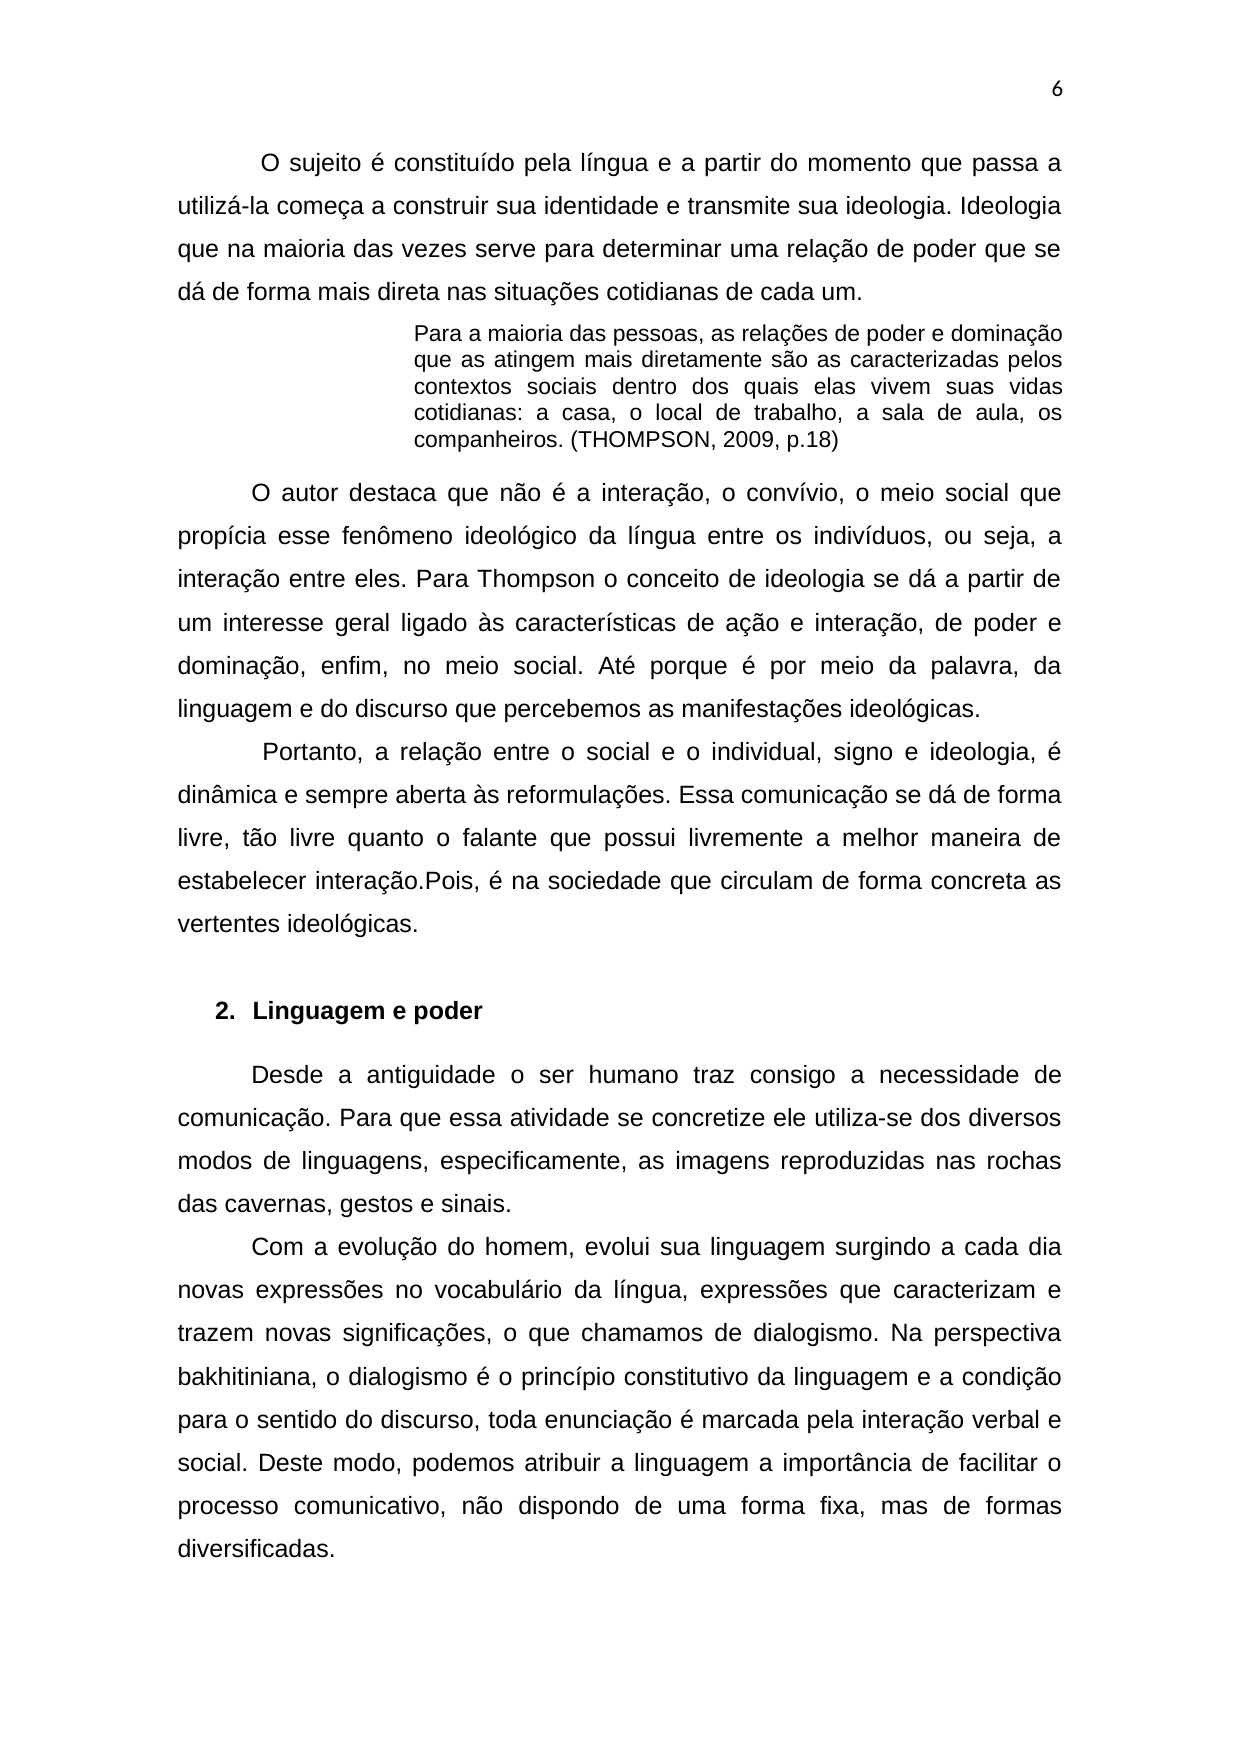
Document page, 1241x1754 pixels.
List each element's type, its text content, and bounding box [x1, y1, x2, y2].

text O autor destaca que não é a interação, o convívio, o meio social que propícia esse fenômeno ideológico da língua entre os indivíduos, ou seja, a interação entre eles. Para Thompson o conceito de ideologia se dá a partir de um interesse geral ligado às características de ação e interação, de poder e dominação, enfim, no meio social. Até porque é por meio da palavra, da linguagem e do discurso que percebemos as manifestações ideológicas. [177, 478, 1063, 723]
text Portanto, a relação entre o social e o individual, signo e ideologia, é dinâmica e sempre aberta às reformulações. Essa comunicação se dá de forma livre, tão livre quanto o falante que possui livremente a melhor maneira de estabelecer interação.Pois, é na sociedade que circulam de forma concreta as vertentes ideológicas. [177, 737, 1063, 938]
text O sujeito é constituído pela língua e a partir do momento que passa a utilizá-la começa a construir sua identidade e transmite sua ideologia. Ideologia que na maioria das vezes serve para determinar uma relação de poder que se dá de forma mais direta nas situações cotidianas de cada um. [177, 148, 1063, 306]
text Para a maioria das pessoas, as relações de poder e dominação que as atingem mais diretamente são as caracterizadas pelos contextos sociais dentro dos quais elas vivem suas vidas cotidianas: a casa, o local de trabalho, a sala de aula, os companheiros. (THOMPSON, 2009, p.18) [413, 320, 1063, 452]
text Com a evolução do homem, evolui sua linguagem surgindo a cada dia novas expressões no vocabulário da língua, expressões que caracterizam e trazem novas significações, o que chamamos de dialogismo. Na perspectiva bakhitiniana, o dialogismo é o princípio constitutivo da linguagem e a condição para o sentido do discurso, toda enunciação é marcada pela interação verbal e social. Deste modo, podemos atribuir a linguagem a importância de facilitar o processo comunicativo, não dispondo de uma forma fixa, mas de formas diversificadas. [177, 1232, 1063, 1563]
list Linguagem e poder [215, 996, 1063, 1024]
text Desde a antiguidade o ser humano traz consigo a necessidade de comunicação. Para que essa atividade se concretize ele utiliza-se dos diversos modos de linguagens, especificamente, as imagens reproduzidas nas rochas das cavernas, gestos e sinais. [177, 1060, 1063, 1218]
